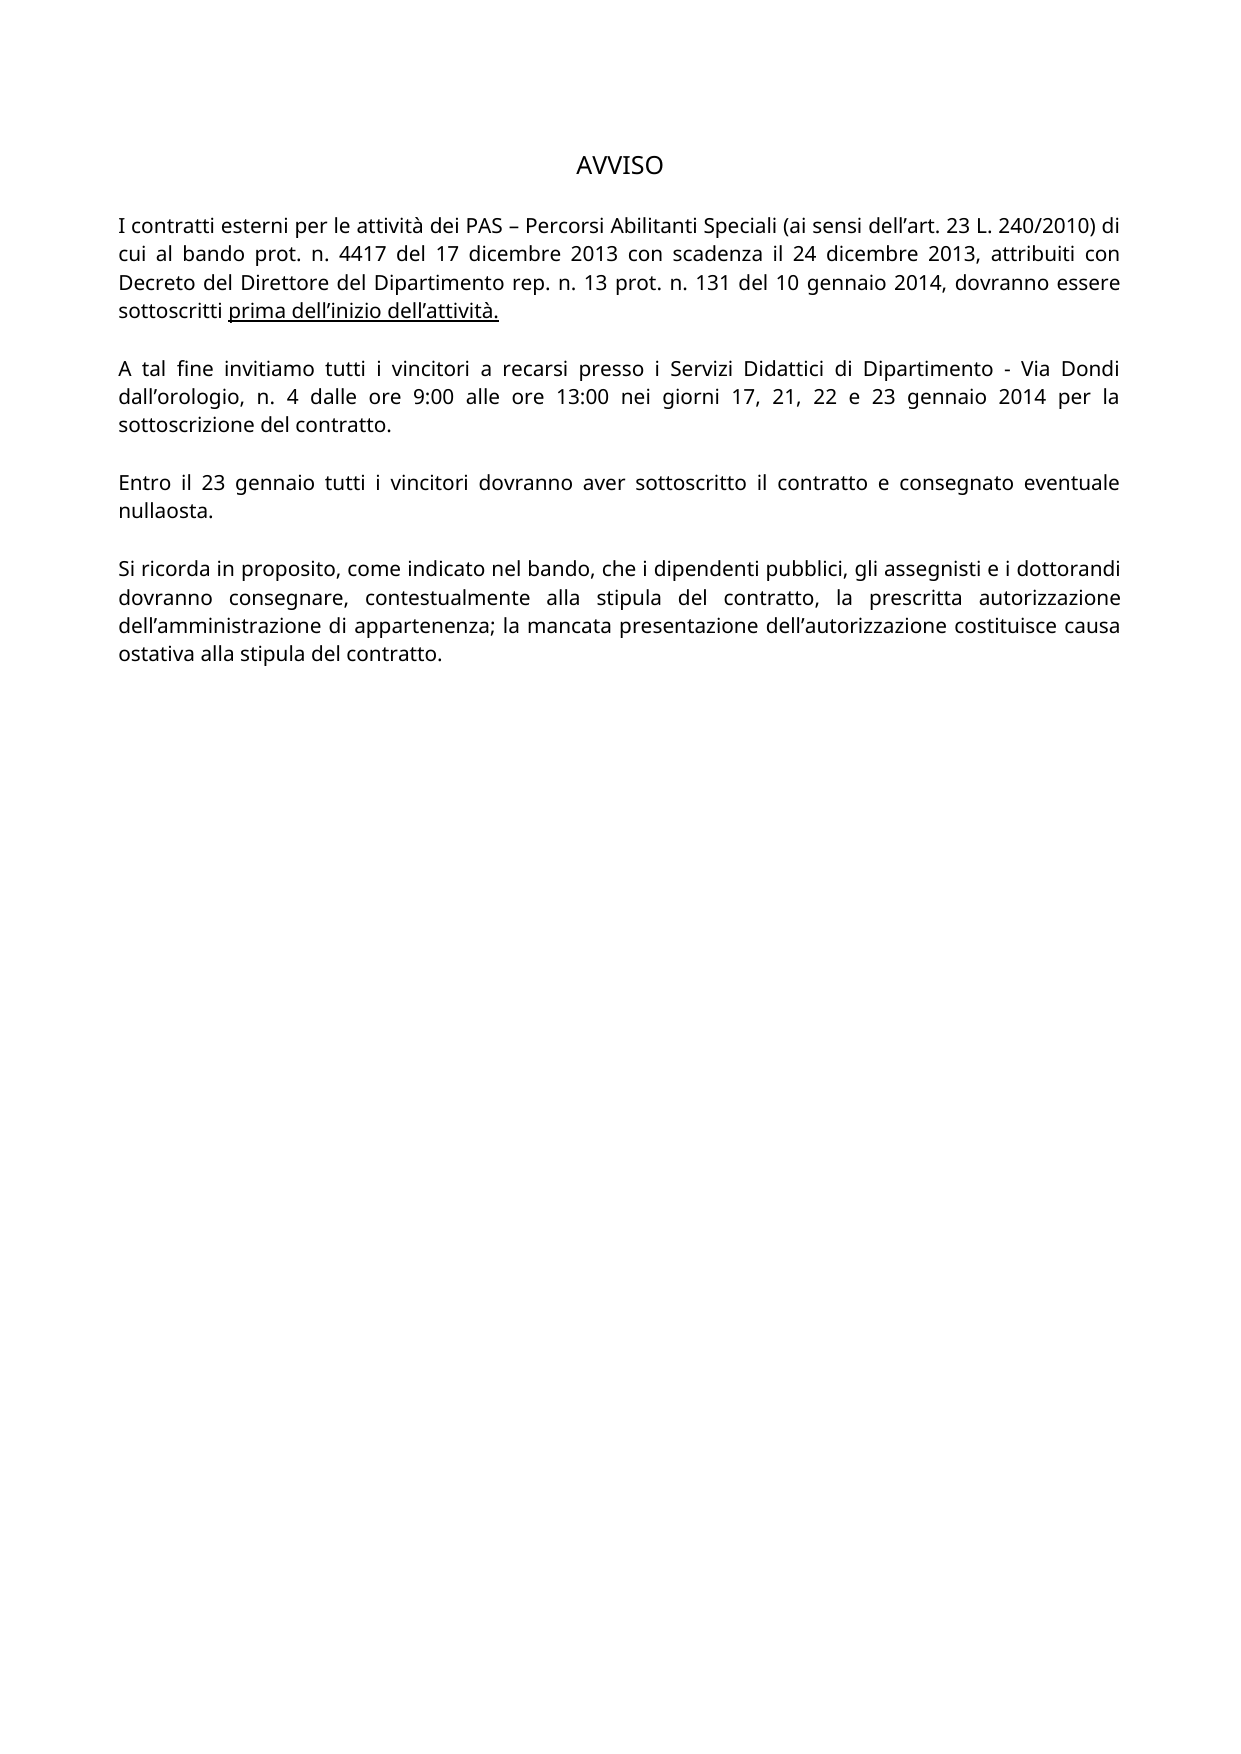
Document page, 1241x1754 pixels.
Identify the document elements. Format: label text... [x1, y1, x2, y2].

text Entro il 23 gennaio tutti i vincitori dovranno aver sottoscritto il contratto e consegnato eventuale nullaosta. [118, 468, 1122, 525]
text AVVISO [118, 148, 1122, 182]
text A tal fine invitiamo tutti i vincitori a recarsi presso i Servizi Didattici di Dipartimento - Via Dondi dall’orologio, n. 4 dalle ore 9:00 alle ore 13:00 nei giorni 17, 21, 22 e 23 gennaio 2014 per la sottoscrizione del contratto. [118, 354, 1122, 439]
text Si ricorda in proposito, come indicato nel bando, che i dipendenti pubblici, gli assegnisti e i dottorandi dovranno consegnare, contestualmente alla stipula del contratto, la prescritta autorizzazione dell’amministrazione di appartenenza; la mancata presentazione dell’autorizzazione costituisce causa ostativa alla stipula del contratto. [118, 554, 1122, 668]
text I contratti esterni per le attività dei PAS – Percorsi Abilitanti Speciali (ai sensi dell’art. 23 L. 240/2010) di cui al bando prot. n. 4417 del 17 dicembre 2013 con scadenza il 24 dicembre 2013, attribuiti con Decreto del Direttore del Dipartimento rep. n. 13 prot. n. 131 del 10 gennaio 2014, dovranno essere sottoscritti prima dell’inizio dell’attività. [118, 211, 1122, 324]
